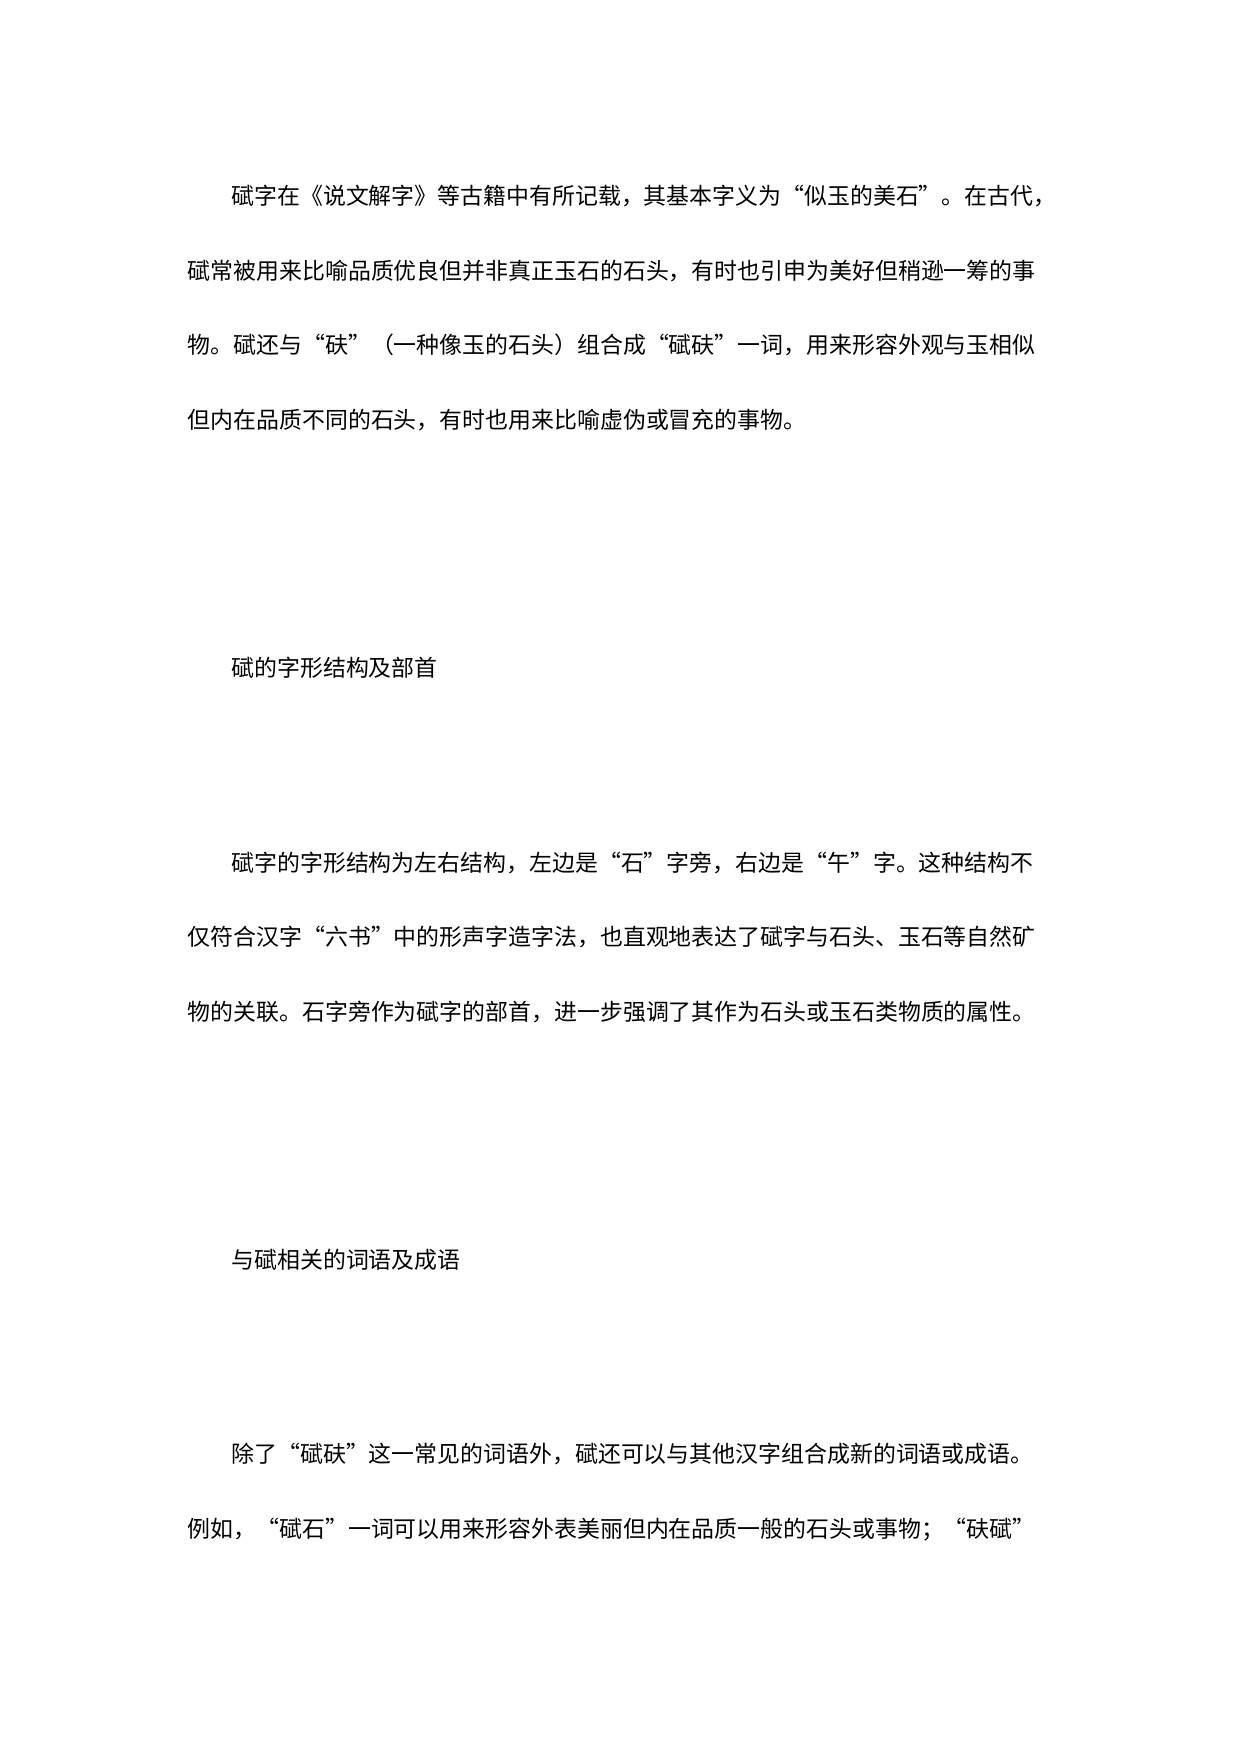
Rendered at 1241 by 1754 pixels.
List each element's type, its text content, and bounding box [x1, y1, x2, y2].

text 碔字在《说文解字》等古籍中有所记载，其基本字义为“似玉的美石”。在古代，碔常被用来比喻品质优良但并非真正玉石的石头，有时也引申为美好但稍逊一筹的事物。碔还与“砆”（一种像玉的石头）组合成“碔砆”一词，用来形容外观与玉相似但内在品质不同的石头，有时也用来比喻虚伪或冒充的事物。 [187, 162, 1053, 451]
text 碔字的字形结构为左右结构，左边是“石”字旁，右边是“午”字。这种结构不仅符合汉字“六书”中的形声字造字法，也直观地表达了碔字与石头、玉石等自然矿物的关联。石字旁作为碔字的部首，进一步强调了其作为石头或玉石类物质的属性。 [187, 828, 1053, 1043]
text 与碔相关的词语及成语 [187, 1226, 1053, 1291]
text 碔的字形结构及部首 [187, 634, 1053, 699]
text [187, 1420, 1053, 1560]
